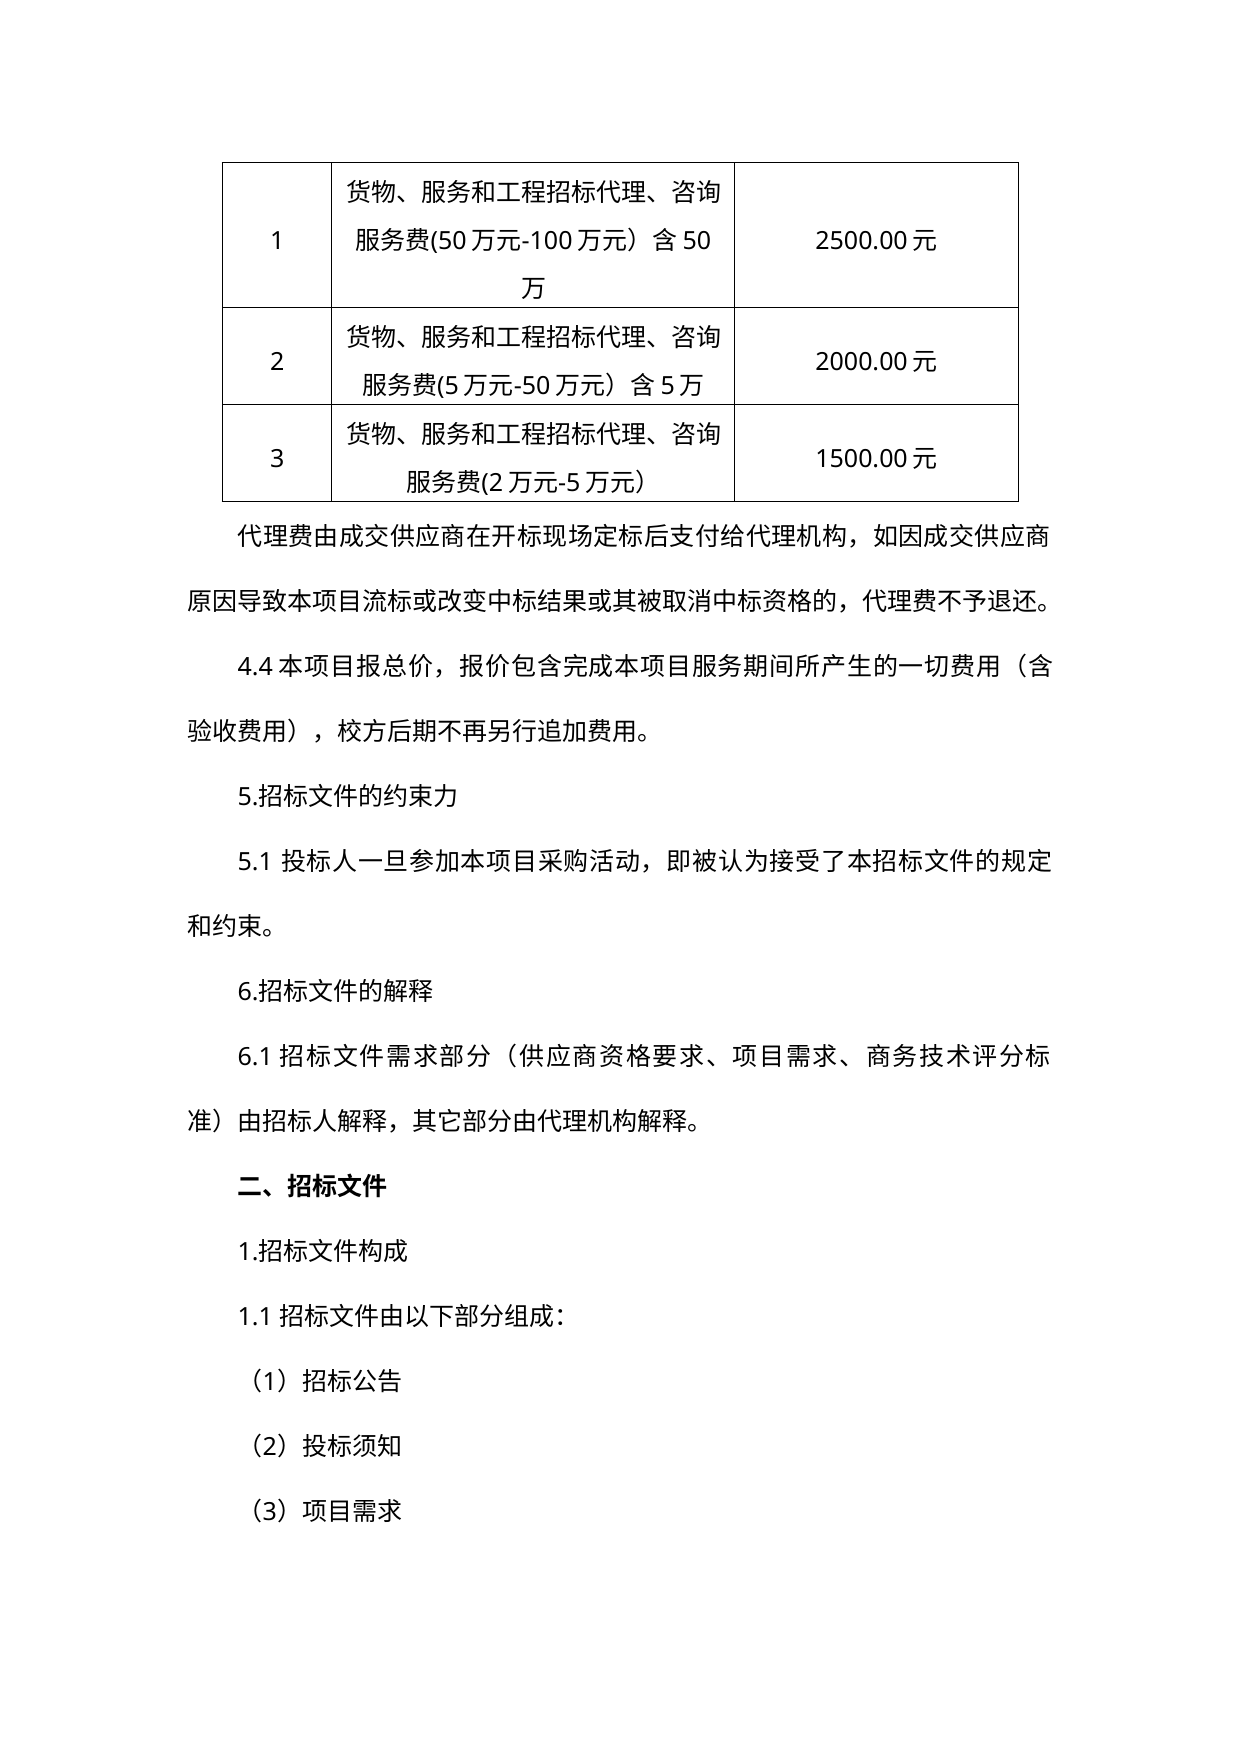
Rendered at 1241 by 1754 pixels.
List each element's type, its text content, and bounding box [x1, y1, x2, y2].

table_cell 货物、服务和工程招标代理、咨询服务费(50万元-100万元）含50万 [332, 163, 734, 307]
table_cell 3 [223, 405, 331, 501]
text 6.招标文件的解释 [187, 957, 1053, 1022]
text 1.招标文件构成 [187, 1217, 1053, 1282]
table_cell 1500.00元 [735, 405, 1018, 501]
text （1）招标公告 [187, 1347, 1053, 1412]
text （2）投标须知 [187, 1412, 1053, 1477]
text 6.1招标文件需求部分（供应商资格要求、项目需求、商务技术评分标准）由招标人解释，其它部分由代理机构解释。 [187, 1022, 1053, 1152]
table_cell 货物、服务和工程招标代理、咨询服务费(5万元-50万元）含5万 [332, 308, 734, 404]
text （3）项目需求 [187, 1477, 1053, 1542]
table_cell 1 [223, 163, 331, 307]
table_cell 2000.00元 [735, 308, 1018, 404]
text 1.1 招标文件由以下部分组成： [187, 1282, 1053, 1347]
text 二、招标文件 [187, 1152, 1053, 1217]
text 4.4本项目报总价，报价包含完成本项目服务期间所产生的一切费用（含验收费用），校方后期不再另行追加费用。 [187, 632, 1053, 762]
table_cell 2 [223, 308, 331, 404]
table_cell 货物、服务和工程招标代理、咨询服务费(2万元-5万元） [332, 405, 734, 501]
text 5.招标文件的约束力 [187, 762, 1053, 827]
text 5.1 投标人一旦参加本项目采购活动，即被认为接受了本招标文件的规定和约束。 [187, 827, 1053, 957]
text 代理费由成交供应商在开标现场定标后支付给代理机构，如因成交供应商原因导致本项目流标或改变中标结果或其被取消中标资格的，代理费不予退还。 [187, 502, 1053, 632]
table_cell 2500.00元 [735, 163, 1018, 307]
